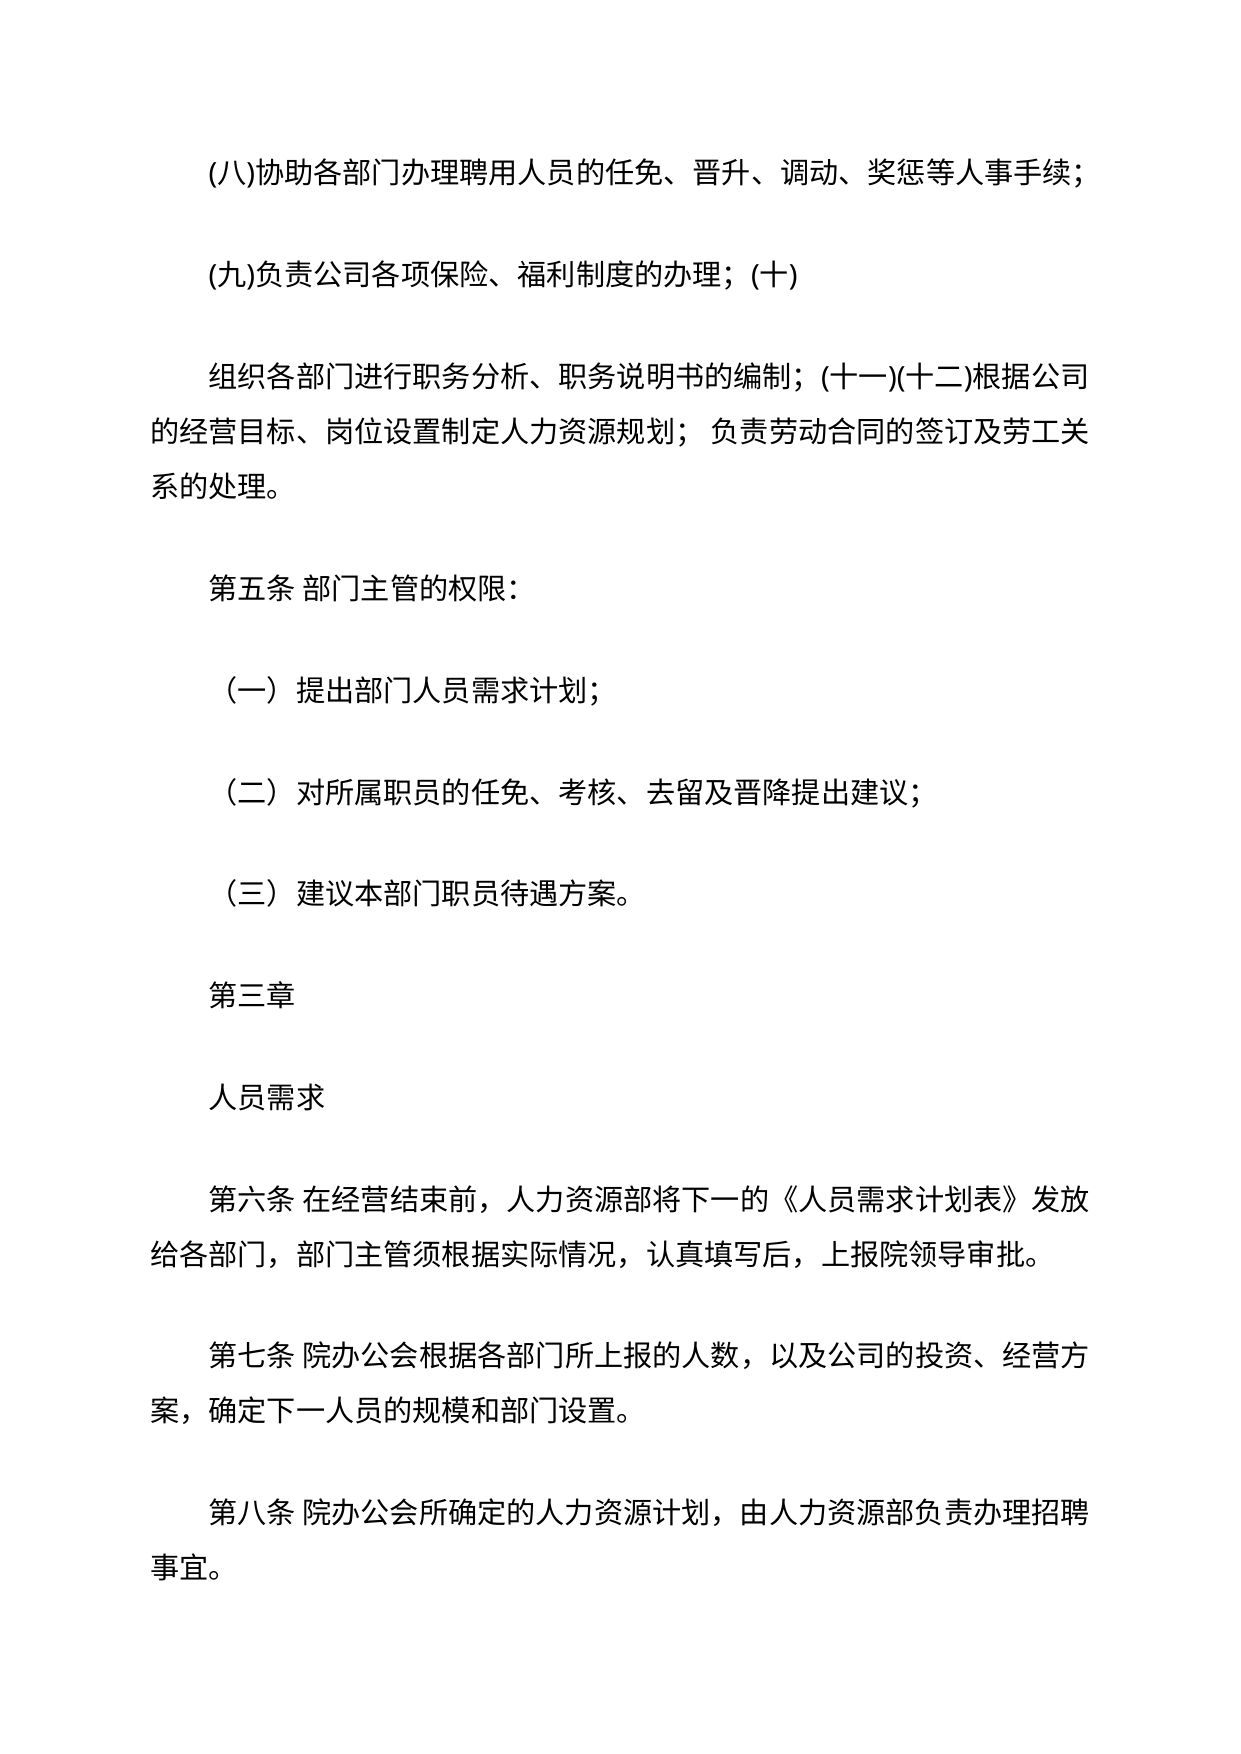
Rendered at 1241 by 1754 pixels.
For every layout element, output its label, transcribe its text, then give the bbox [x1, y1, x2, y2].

text 第七条 院办公会根据各部门所上报的人数，以及公司的投资、经营方案，确定下一人员的规模和部门设置。 [150, 1333, 1090, 1430]
text 第八条 院办公会所确定的人力资源计划，由人力资源部负责办理招聘事宜。 [150, 1489, 1090, 1587]
text (九)负责公司各项保险、福利制度的办理；(十) [150, 252, 1090, 294]
text （三）建议本部门职员待遇方案。 [150, 871, 1090, 913]
text 人员需求 [150, 1074, 1090, 1117]
text 第三章 [150, 973, 1090, 1015]
text （二）对所属职员的任免、考核、去留及晋降提出建议； [150, 769, 1090, 811]
text 第六条 在经营结束前，人力资源部将下一的《人员需求计划表》发放给各部门，部门主管须根据实际情况，认真填写后，上报院领导审批。 [150, 1176, 1090, 1273]
text 组织各部门进行职务分析、职务说明书的编制；(十一)(十二)根据公司的经营目标、岗位设置制定人力资源规划； 负责劳动合同的签订及劳工关系的处理。 [150, 354, 1090, 506]
text 第五条 部门主管的权限： [150, 566, 1090, 608]
text (八)协助各部门办理聘用人员的任免、晋升、调动、奖惩等人事手续； [150, 150, 1090, 192]
text （一）提出部门人员需求计划； [150, 667, 1090, 710]
